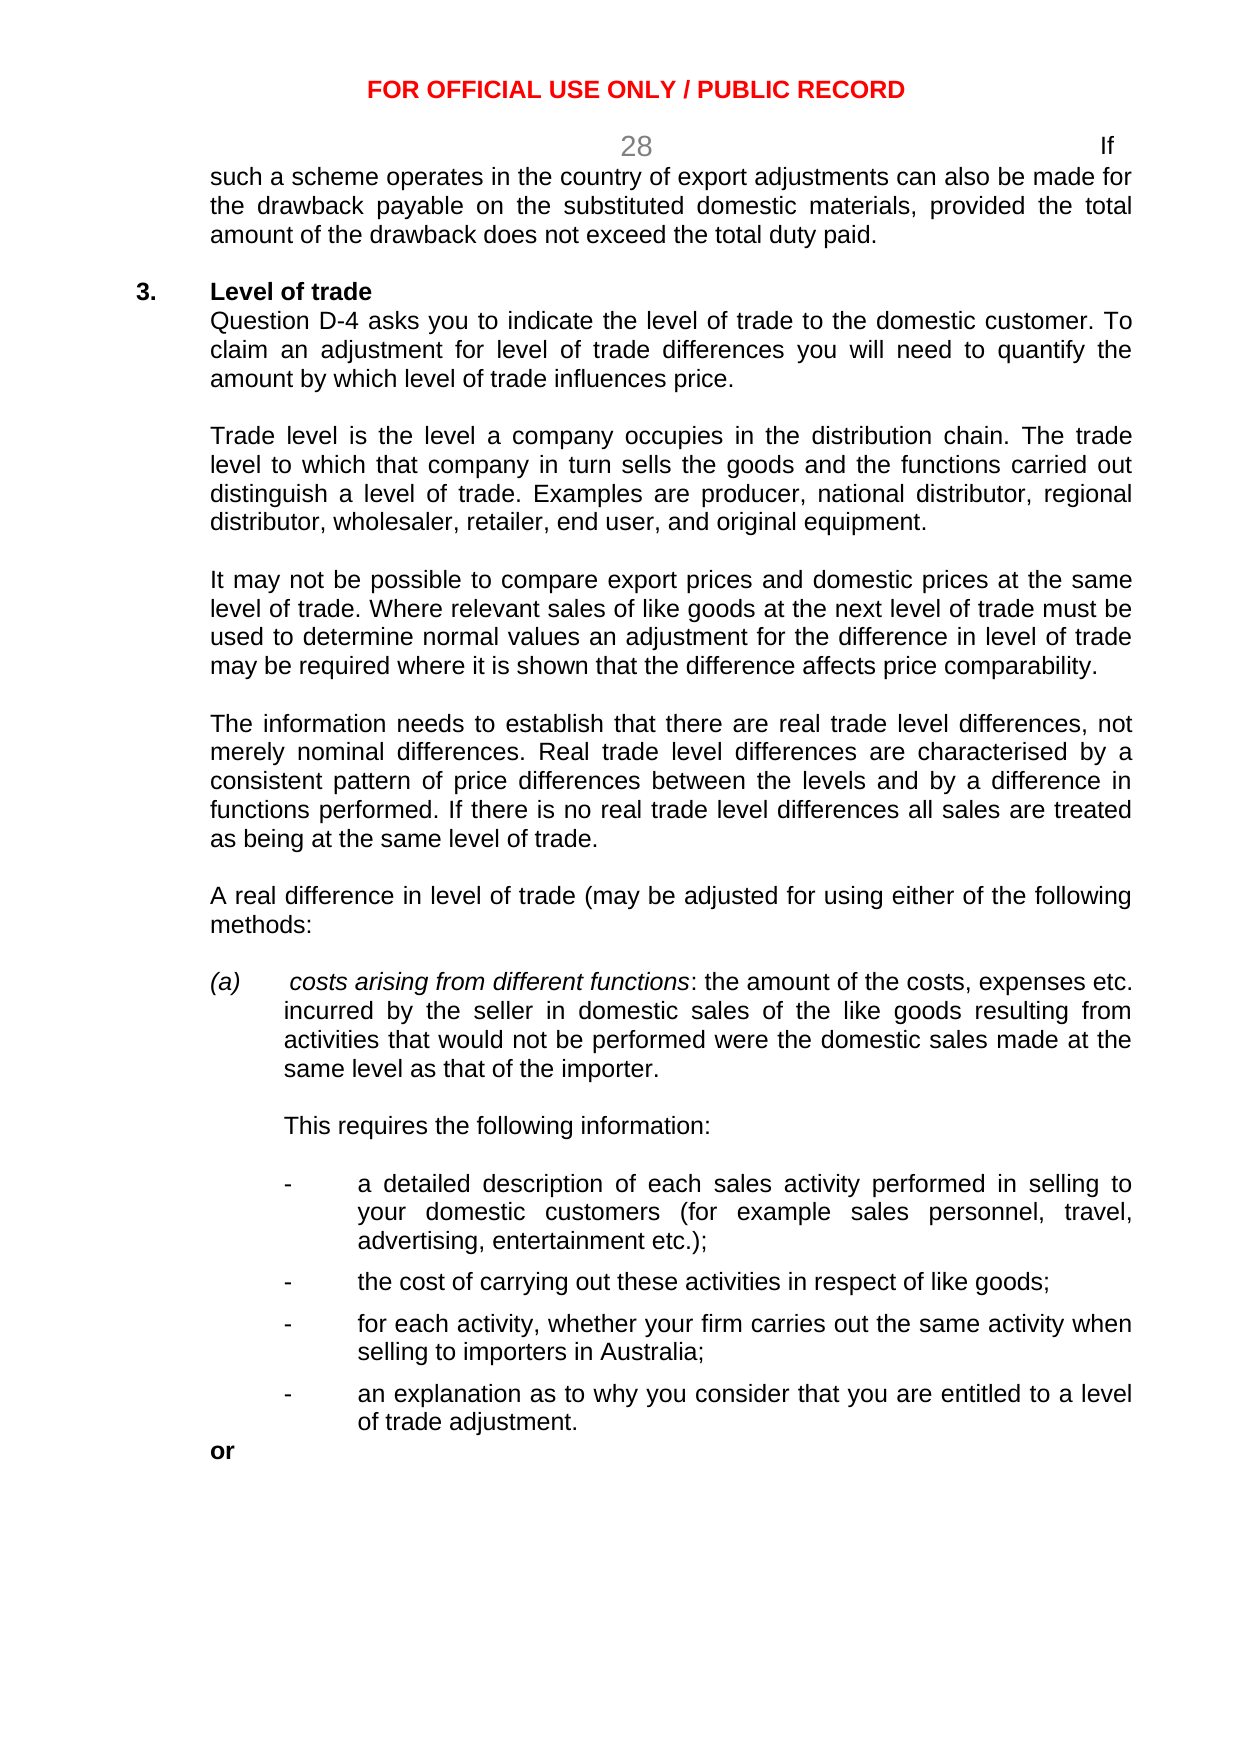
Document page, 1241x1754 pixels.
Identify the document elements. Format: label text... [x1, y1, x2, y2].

text If such a scheme operates in the country of export adjustments can also be made for the drawback payable on the substituted domestic materials, provided the total amount of the drawback does not exceed the total duty paid. [210, 131, 1134, 249]
text It may not be possible to compare export prices and domestic prices at the same level of trade. Where relevant sales of like goods at the next level of trade must be used to determine normal values an adjustment for the difference in level of trade may be required where it is shown that the difference affects price comparability. [210, 565, 1134, 680]
text A real difference in level of trade (may be adjusted for using either of the following methods: [210, 881, 1134, 939]
text (a) costs arising from different functions: the amount of the costs, expenses etc. incurred by the seller in domestic sales of the like goods resulting from activities that would not be performed were the domestic sales made at the same level as that of the importer. [210, 967, 1134, 1082]
text 3. Level of trade [136, 277, 1063, 306]
text This requires the following information: [283, 1111, 1134, 1140]
list a detailed description of each sales activity performed in selling to your domestic customers (for example sales personnel, travel, advertising, entertainment etc.); [283, 1169, 1134, 1255]
text Trade level is the level a company occupies in the distribution chain. The trade level to which that company in turn sells the goods and the functions carried out distinguish a level of trade. Examples are producer, national distributor, regional distributor, wholesaler, retailer, end user, and original equipment. [210, 421, 1134, 536]
list for each activity, whether your firm carries out the same activity when selling to importers in ; [283, 1309, 1134, 1366]
list the cost of carrying out these activities in respect of like goods; [283, 1267, 1134, 1296]
text Question D-4 asks you to indicate the level of trade to the domestic customer. To claim an adjustment for level of trade differences you will need to quantify the amount by which level of trade influences price. [210, 306, 1134, 392]
text The information needs to establish that there are real trade level differences, not merely nominal differences. Real trade level differences are characterised by a consistent pattern of price differences between the levels and by a difference in functions performed. If there is no real trade level differences all sales are treated as being at the same level of trade. [210, 709, 1134, 852]
text or [210, 1436, 1134, 1465]
list an explanation as to why you consider that you are entitled to a level of trade adjustment. [283, 1379, 1134, 1436]
